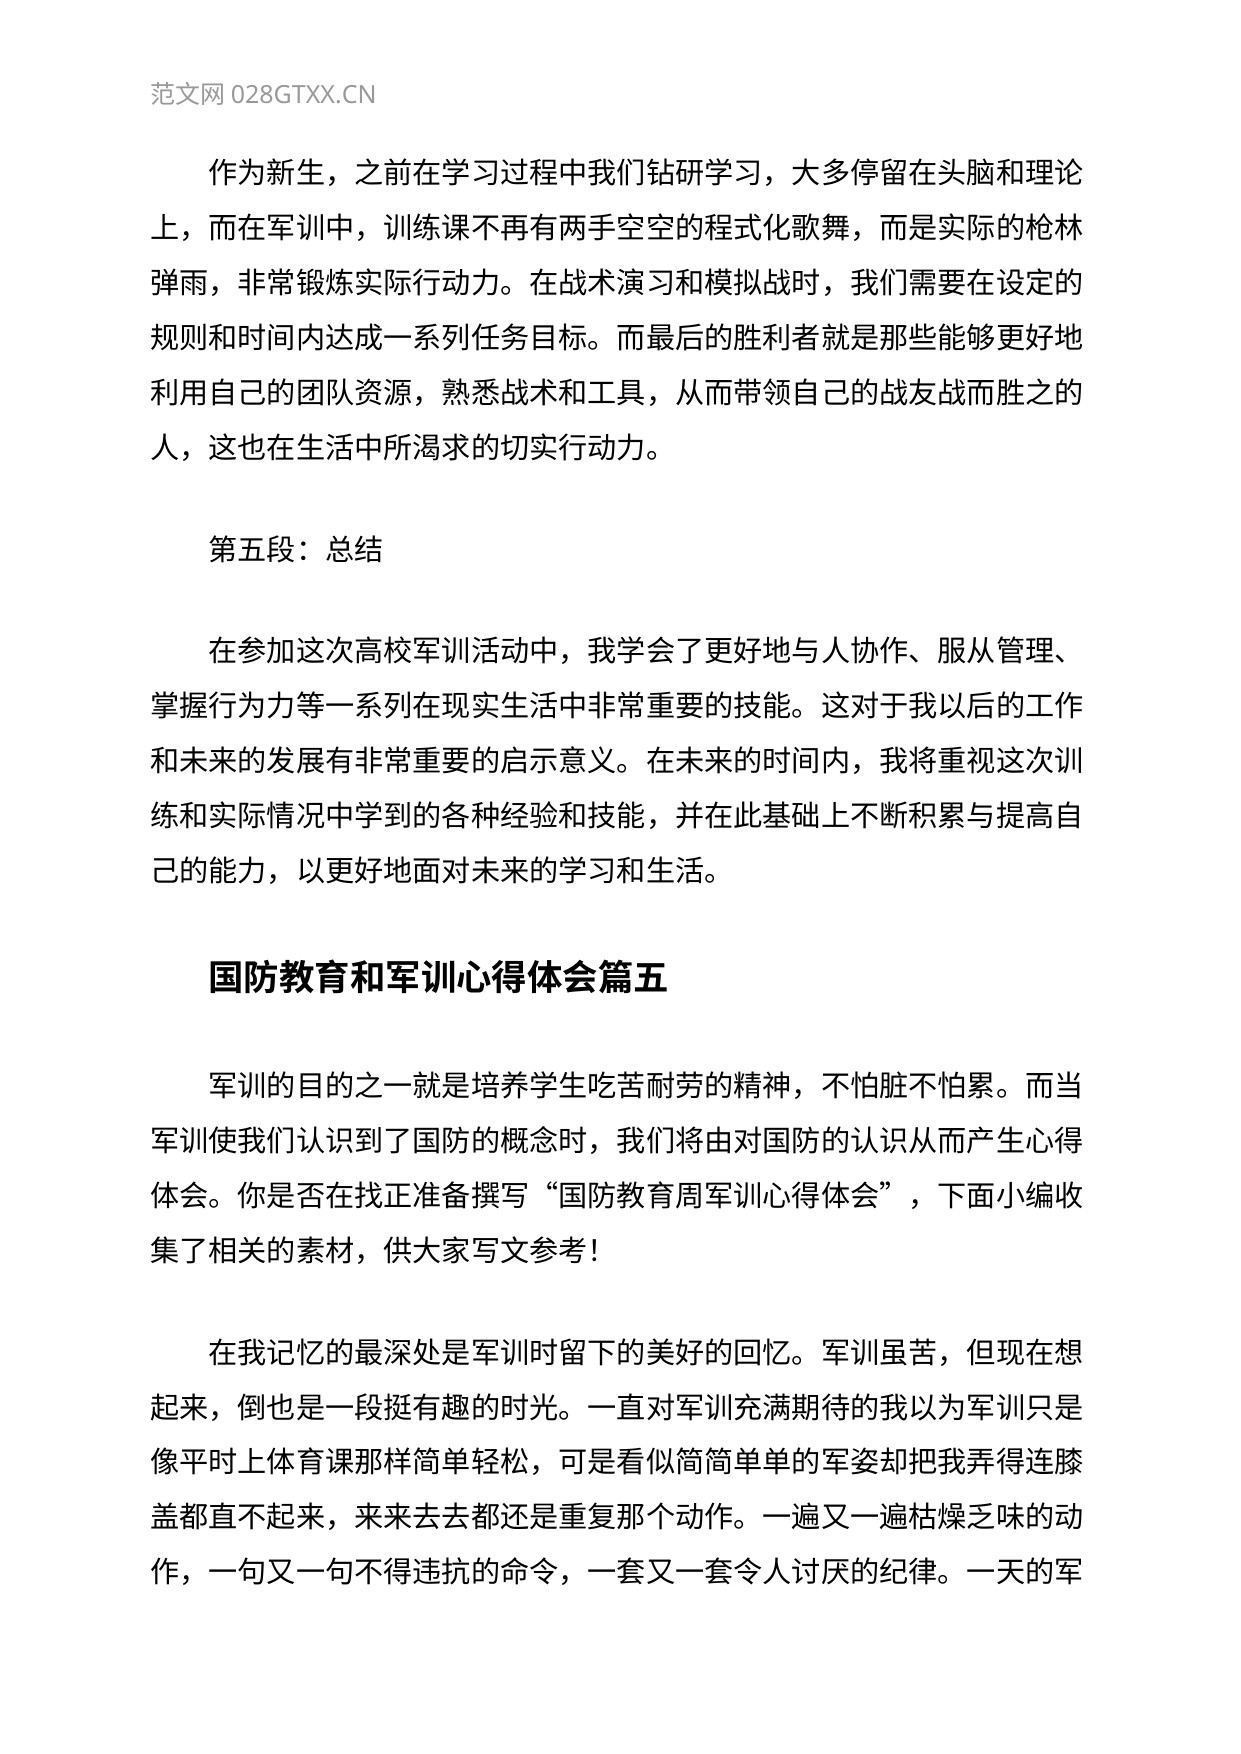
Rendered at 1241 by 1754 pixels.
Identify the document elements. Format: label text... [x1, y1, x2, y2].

text 军训的目的之一就是培养学生吃苦耐劳的精神，不怕脏不怕累。而当军训使我们认识到了国防的概念时，我们将由对国防的认识从而产生心得体会。你是否在找正准备撰写“国防教育周军训心得体会”，下面小编收集了相关的素材，供大家写文参考！ [150, 1063, 1090, 1270]
text 在参加这次高校军训活动中，我学会了更好地与人协作、服从管理、掌握行为力等一系列在现实生活中非常重要的技能。这对于我以后的工作和未来的发展有非常重要的启示意义。在未来的时间内，我将重视这次训练和实际情况中学到的各种经验和技能，并在此基础上不断积累与提高自己的能力，以更好地面对未来的学习和生活。 [150, 628, 1090, 890]
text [150, 1329, 1090, 1591]
text 第五段：总结 [150, 526, 1090, 568]
text 作为新生，之前在学习过程中我们钻研学习，大多停留在头脑和理论上，而在军训中，训练课不再有两手空空的程式化歌舞，而是实际的枪林弹雨，非常锻炼实际行动力。在战术演习和模拟战时，我们需要在设定的规则和时间内达成一系列任务目标。而最后的胜利者就是那些能够更好地利用自己的团队资源，熟悉战术和工具，从而带领自己的战友战而胜之的人，这也在生活中所渴求的切实行动力。 [150, 150, 1090, 467]
text 国防教育和军训心得体会篇五 [150, 949, 1090, 1001]
